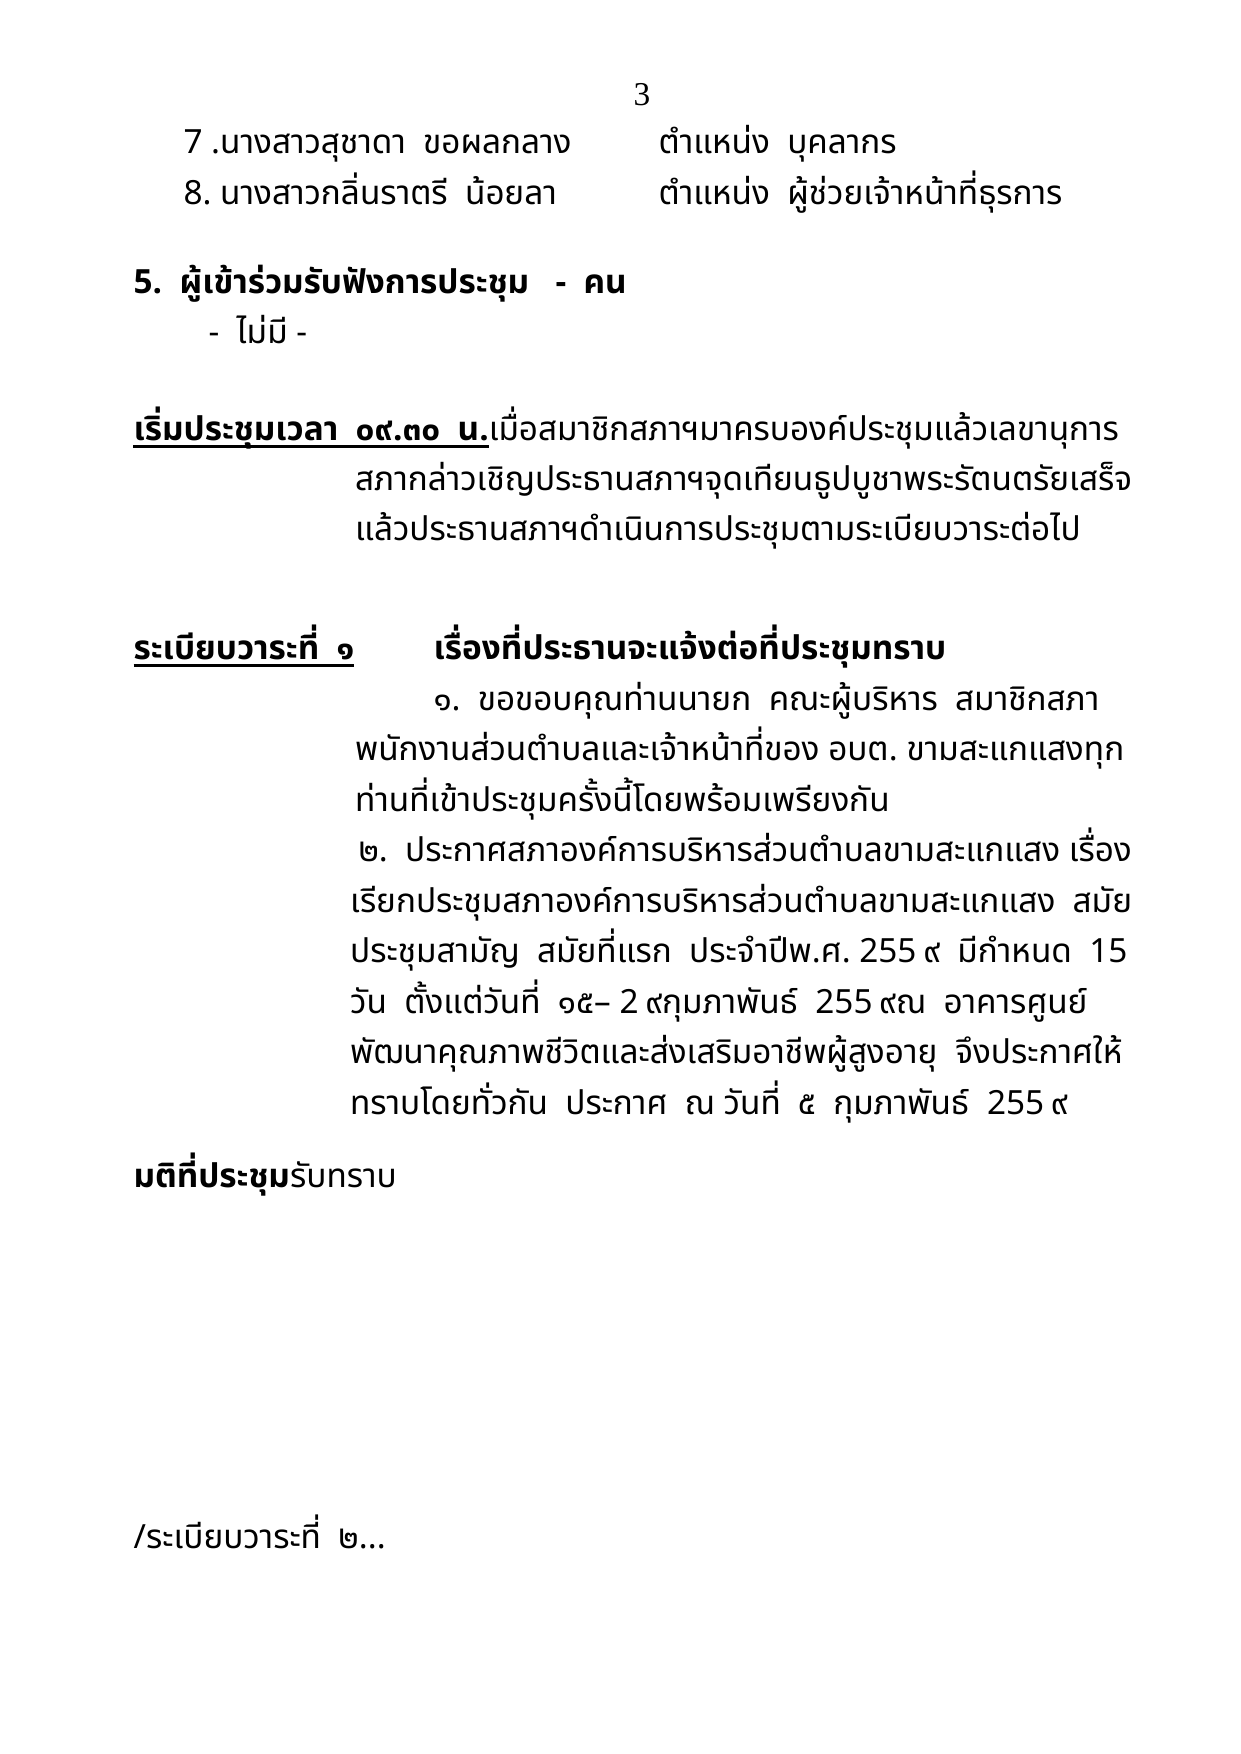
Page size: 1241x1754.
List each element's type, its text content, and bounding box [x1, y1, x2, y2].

text - ไม่มี - [133, 308, 1150, 359]
text มติที่ประชุมรับทราบ [133, 1152, 1150, 1202]
text ๑. ขอขอบคุณท่านนายก คณะผู้บริหาร สมาชิกสภา พนักงานส่วนตำบลและเจ้าหน้าที่ของ อบต. ขามสะแกแสงทุกท่านที่เข้าประชุมครั้งนี้โดยพร้อมเพรียงกัน [133, 674, 1150, 826]
text 5. ผู้เข้าร่วมรับฟังการประชุม - คน [133, 258, 1150, 308]
text 8. นางสาวกลิ่นราตรี น้อยลา ตำแหน่ง ผู้ช่วยเจ้าหน้าที่ธุรการ [133, 169, 1150, 219]
text ๒. ประกาศสภาองค์การบริหารส่วนตำบลขามสะแกแสง เรื่องเรียกประชุมสภาองค์การบริหารส่วนตำบลขามสะแกแสง สมัยประชุมสามัญ สมัยที่แรก ประจำปีพ.ศ. 255๙ มีกำหนด 15 วัน ตั้งแต่วันที่ ๑๕– 2๙กุมภาพันธ์ 255๙ณ อาคารศูนย์พัฒนาคุณภาพชีวิตและส่งเสริมอาชีพผู้สูงอายุ จึงประกาศให้ทราบโดยทั่วกัน ประกาศ ณ วันที่ ๕ กุมภาพันธ์ 255๙ [150, 826, 1150, 1129]
text ระเบียบวาระที่ ๑ เรื่องที่ประธานจะแจ้งต่อที่ประชุมทราบ [133, 624, 1150, 674]
text /ระเบียบวาระที่ ๒... [133, 1475, 1150, 1564]
text เริ่มประชุมเวลา ๐๙.๓๐ น.เมื่อสมาชิกสภาฯมาครบองค์ประชุมแล้วเลขานุการสภากล่าวเชิญประธานสภาฯจุดเทียนธูปบูชาพระรัตนตรัยเสร็จแล้วประธานสภาฯดำเนินการประชุมตามระเบียบวาระต่อไป [133, 404, 1150, 556]
text 7 .นางสาวสุชาดา ขอผลกลาง ตำแหน่ง บุคลากร [133, 118, 1150, 169]
